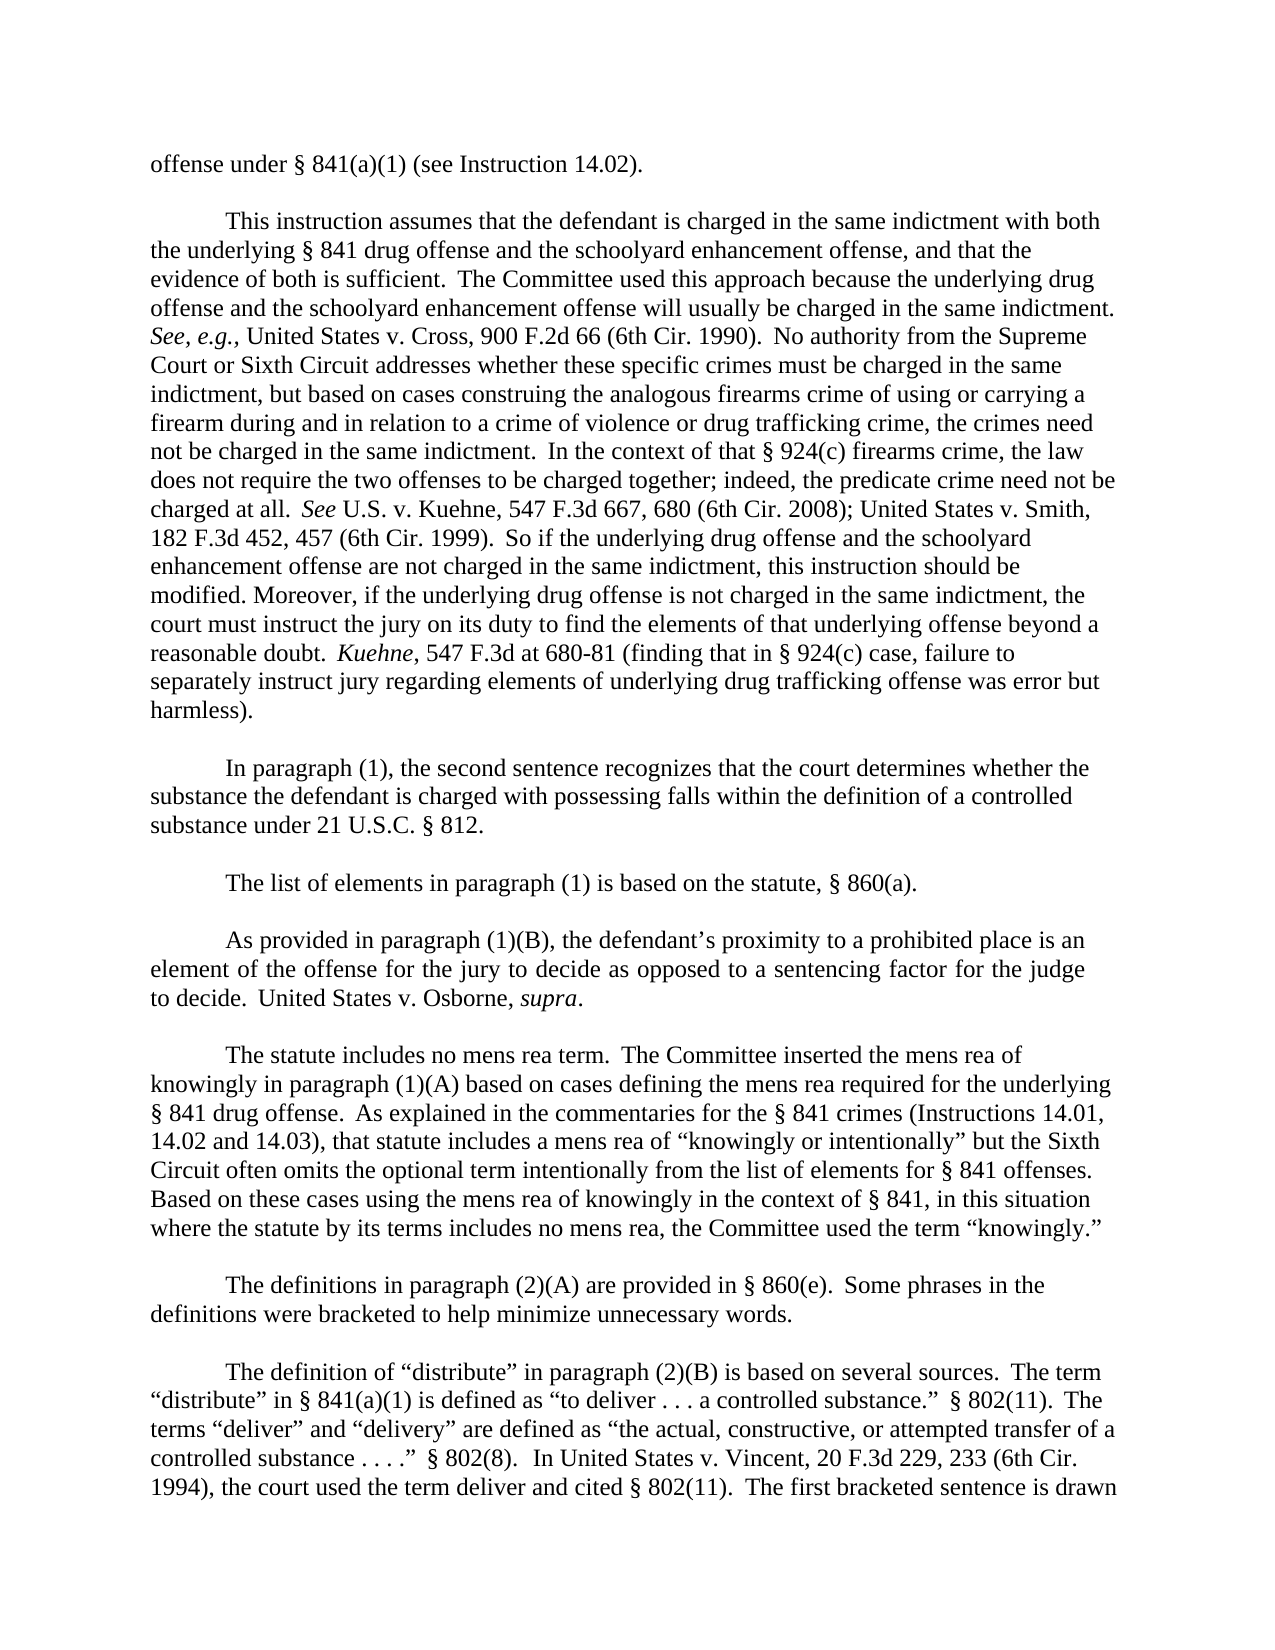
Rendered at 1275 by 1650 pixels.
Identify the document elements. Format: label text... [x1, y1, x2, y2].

text As provided in paragraph (1)(B), the defendant’s proximity to a prohibited place is an element of the offense for the jury to decide as opposed to a sentencing factor for the judge to decide. United States v. Osborne, supra. [150, 925, 1085, 1011]
text The statute includes no mens rea term. The Committee inserted the mens rea of knowingly in paragraph (1)(A) based on cases defining the mens rea required for the underlying [150, 1040, 1121, 1098]
text 1994), the court used the term deliver and cited § 802(11). The first bracketed sentence is drawn [150, 1472, 1137, 1500]
text This instruction assumes that the defendant is charged in the same indictment with both the underlying § 841 drug offense and the schoolyard enhancement offense, and that the evidence of both is sufficient. The Committee used this approach because the underlying drug offense and the schoolyard enhancement offense will usually be charged in the same indictment. See, e.g., United States v. Cross, 900 F.2d 66 (6th Cir. 1990). No authority from the Supreme Court or Sixth Circuit addresses whether these specific crimes must be charged in the same indictment, but based on cases construing the analogous firearms crime of using or carrying a firearm during and in relation to a crime of violence or drug trafficking crime, the crimes need not be charged in the same indictment. In the context of that § 924(c) firearms crime, the law does not require the two offenses to be charged together; indeed, the predicate crime need not be charged at all. See U.S. v. Kuehne, 547 F.3d 667, 680 (6th Cir. 2008); United States v. Smith, 182 F.3d 452, 457 (6th Cir. 1999). So if the underlying drug offense and the schoolyard enhancement offense are not charged in the same indictment, this instruction should be modified. Moreover, if the underlying drug offense is not charged in the same indictment, the court must instruct the jury on its duty to find the elements of that underlying offense beyond a reasonable doubt. Kuehne, 547 F.3d at 680-81 (finding that in § 924(c) case, failure to separately instruct jury regarding elements of underlying drug trafficking offense was error but harmless). [150, 206, 1121, 724]
text In paragraph (1), the second sentence recognizes that the court determines whether the substance the defendant is charged with possessing falls within the definition of a controlled substance under 21 U.S.C. § 812. [150, 753, 1137, 839]
text offense under § 841(a)(1) (see Instruction 14.02). [150, 149, 1137, 178]
text The definitions in paragraph (2)(A) are provided in § 860(e). Some phrases in the definitions were bracketed to help minimize unnecessary words. [150, 1270, 1137, 1328]
text § 841 drug offense. As explained in the commentaries for the § 841 crimes (Instructions 14.01, 14.02 and 14.03), that statute includes a mens rea of “knowingly or intentionally” but the Sixth Circuit often omits the optional term intentionally from the list of elements for § 841 offenses. Based on these cases using the mens rea of knowingly in the context of § 841, in this situation where the statute by its terms includes no mens rea, the Committee used the term “knowingly.” [150, 1098, 1137, 1241]
text The list of elements in paragraph (1) is based on the statute, § 860(a). [225, 868, 1137, 896]
text The definition of “distribute” in paragraph (2)(B) is based on several sources. The term “distribute” in § 841(a)(1) is defined as “to deliver . . . a controlled substance.” § 802(11). The terms “deliver” and “delivery” are defined as “the actual, constructive, or attempted transfer of a controlled substance . . . .” § 802(8). In United States v. Vincent, 20 F.3d 229, 233 (6th Cir. [150, 1357, 1121, 1472]
